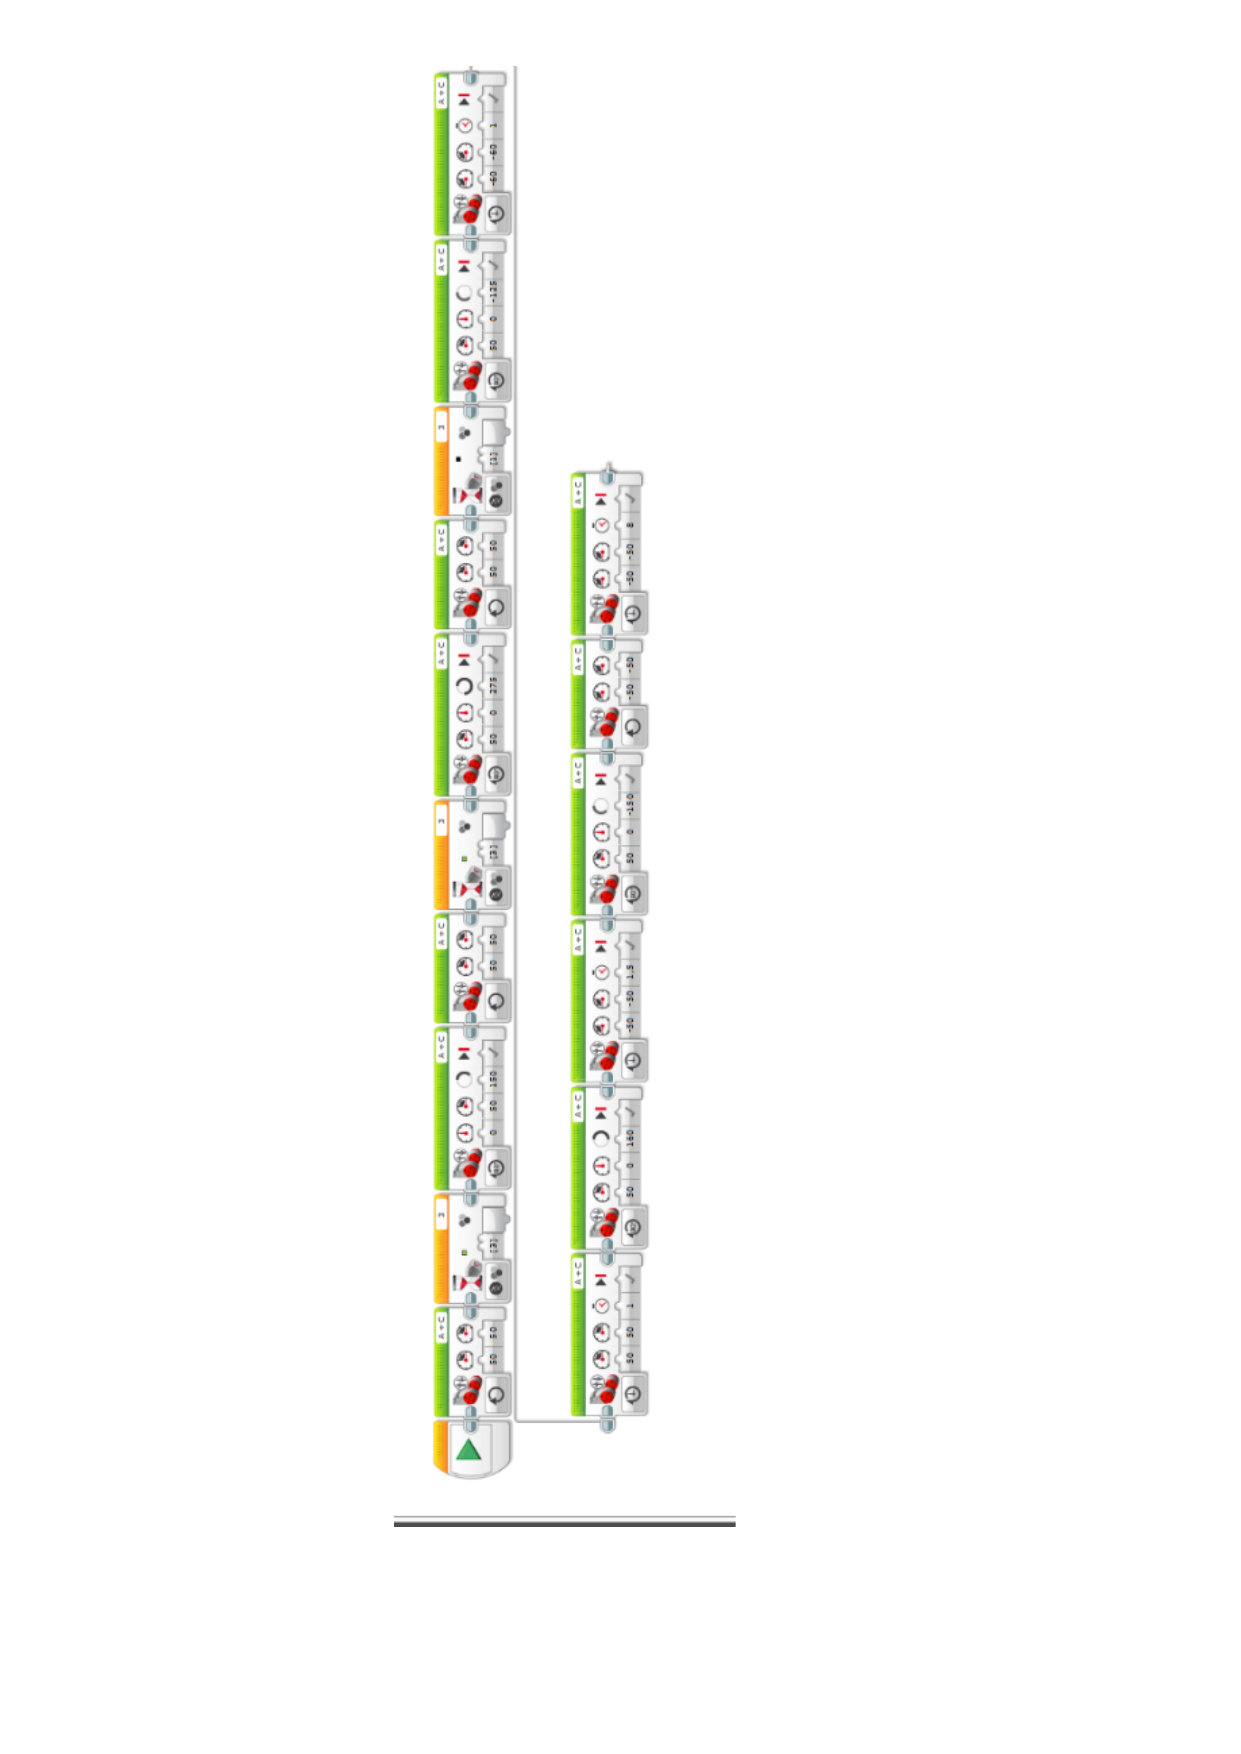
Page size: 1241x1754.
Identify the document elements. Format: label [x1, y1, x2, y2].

picture [394, 66, 736, 1527]
